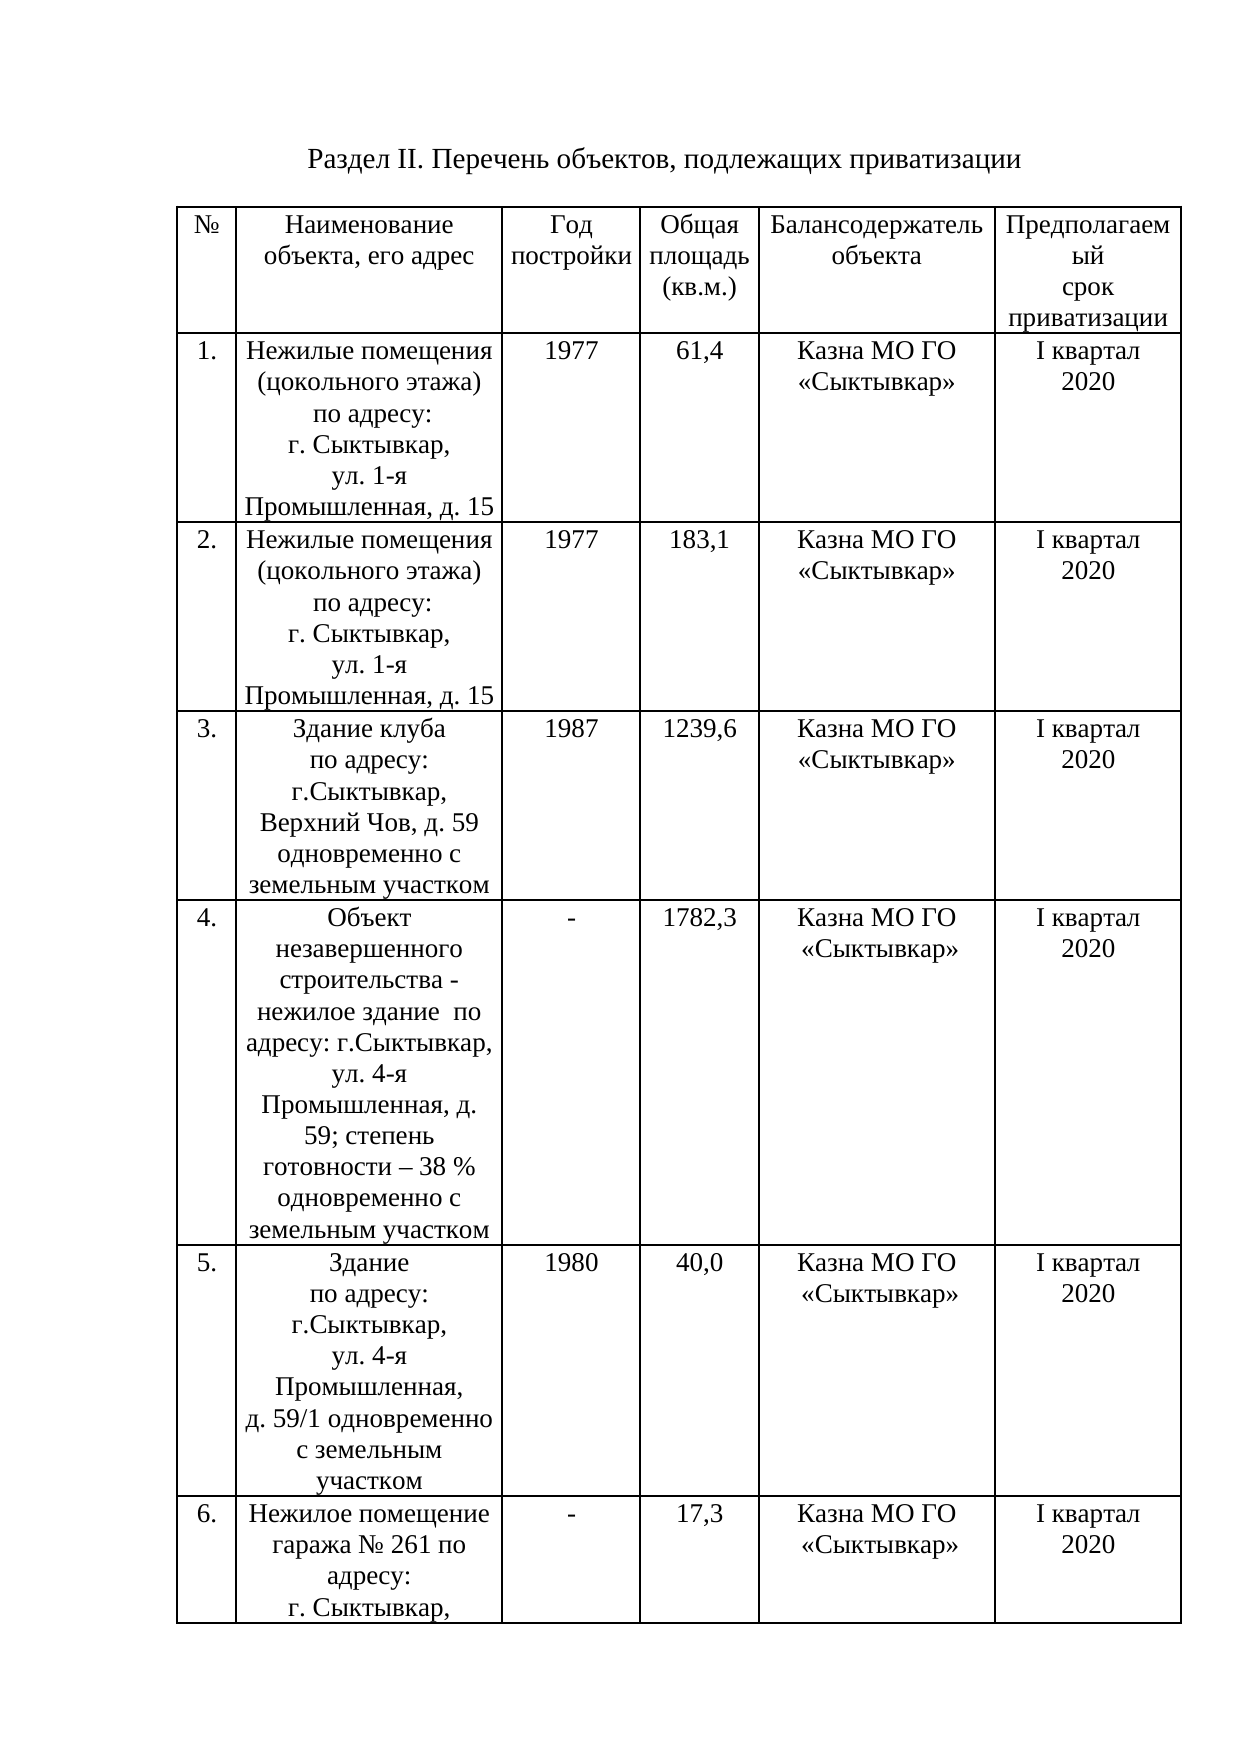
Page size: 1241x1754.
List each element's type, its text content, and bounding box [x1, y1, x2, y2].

table_cell 1980 [503, 1246, 639, 1495]
table_cell I квартал 2020 [996, 901, 1180, 1244]
table_cell I квартал 2020 [996, 1497, 1180, 1622]
table_header № [178, 208, 235, 332]
table_cell Казна МО ГО «Сыктывкар» [760, 334, 994, 521]
table_header Год постройки [503, 208, 639, 332]
table_cell Объект незавершенного строительства -нежилое здание по адресу: г.Сыктывкар, ул. 4-я Промышленная, д. 59; степень готовности – 38 % одновременно с земельным участком [237, 901, 501, 1244]
table_cell 2. [178, 523, 235, 710]
table_header Предполагаемый срок приватизации [996, 208, 1180, 332]
table_cell 1977 [503, 334, 639, 521]
table_header Общая площадь (кв.м.) [641, 208, 758, 332]
table_cell 5. [178, 1246, 235, 1495]
table_cell Нежилые помещения (цокольного этажа) по адресу: г. Сыктывкар, ул. 1-я Промышленная, д. 15 [237, 523, 501, 710]
table_cell I квартал 2020 [996, 1246, 1180, 1495]
text Раздел II. Перечень объектов, подлежащих приватизации [177, 141, 1152, 174]
table_cell 4. [178, 901, 235, 1244]
table_cell 61,4 [641, 334, 758, 521]
table_cell - [503, 901, 639, 1244]
table_cell 1239,6 [641, 712, 758, 899]
table_cell 1782,3 [641, 901, 758, 1244]
table_cell I квартал 2020 [996, 523, 1180, 710]
table_cell 6. [178, 1497, 235, 1622]
table_header Балансодержатель объекта [760, 208, 994, 332]
table_cell 183,1 [641, 523, 758, 710]
table_header Наименование объекта, его адрес [237, 208, 501, 332]
table_cell I квартал 2020 [996, 334, 1180, 521]
table_cell - [503, 1497, 639, 1622]
table_cell 1987 [503, 712, 639, 899]
table_cell Здание клуба по адресу: г.Сыктывкар, Верхний Чов, д. 59 одновременно с земельным участком [237, 712, 501, 899]
table_cell I квартал 2020 [996, 712, 1180, 899]
table_cell 17,3 [641, 1497, 758, 1622]
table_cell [237, 1497, 501, 1622]
table_cell Казна МО ГО «Сыктывкар» [760, 1246, 994, 1495]
table_cell Здание по адресу: г.Сыктывкар, ул. 4-я Промышленная, д. 59/1 одновременно с земельным участком [237, 1246, 501, 1495]
table_cell Казна МО ГО «Сыктывкар» [760, 901, 994, 1244]
table_cell Казна МО ГО «Сыктывкар» [760, 523, 994, 710]
table_cell Казна МО ГО «Сыктывкар» [760, 1497, 994, 1622]
table_cell 1977 [503, 523, 639, 710]
table_cell Нежилые помещения (цокольного этажа) по адресу: г. Сыктывкар, ул. 1-я Промышленная, д. 15 [237, 334, 501, 521]
table_cell Казна МО ГО «Сыктывкар» [760, 712, 994, 899]
table_cell 40,0 [641, 1246, 758, 1495]
table_cell 1. [178, 334, 235, 521]
table_cell 3. [178, 712, 235, 899]
